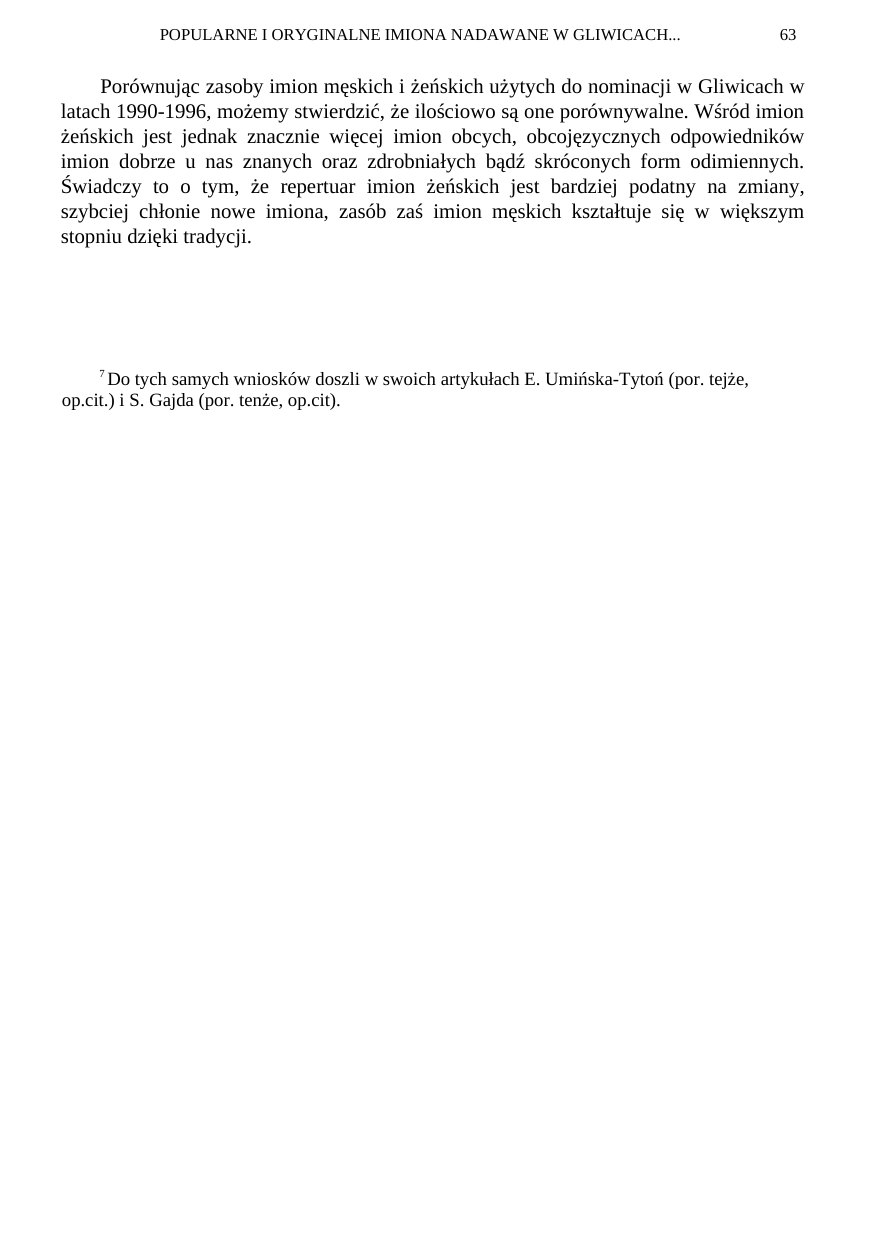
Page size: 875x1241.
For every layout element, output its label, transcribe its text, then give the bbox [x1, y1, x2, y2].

text POPULARNE I ORYGINALNE IMIONA NADAWANE W GLIWICACH... [159, 27, 681, 43]
text 63 [779, 27, 796, 43]
text Porównując zasoby imion męskich i żeńskich użytych do nominacji w Gliwicach w latach 1990-1996, możemy stwierdzić, że ilościowo są one porównywalne. Wśród imion żeńskich jest jednak znacznie więcej imion obcych, obcojęzycznych odpowiedników imion dobrze u nas znanych oraz zdrobniałych bądź skróconych form odimiennych. Świadczy to o tym, że repertuar imion żeńskich jest bardziej podatny na zmiany, szybciej chłonie nowe imiona, zasób zaś imion męskich kształtuje się w większym stopniu dzięki tradycji. [61, 73, 806, 248]
list Do tych samych wniosków doszli w swoich artykułach E. Umińska-Tytoń (por. tejże, op.cit.) i S. Gajda (por. tenże, op.cit). [62, 368, 804, 411]
